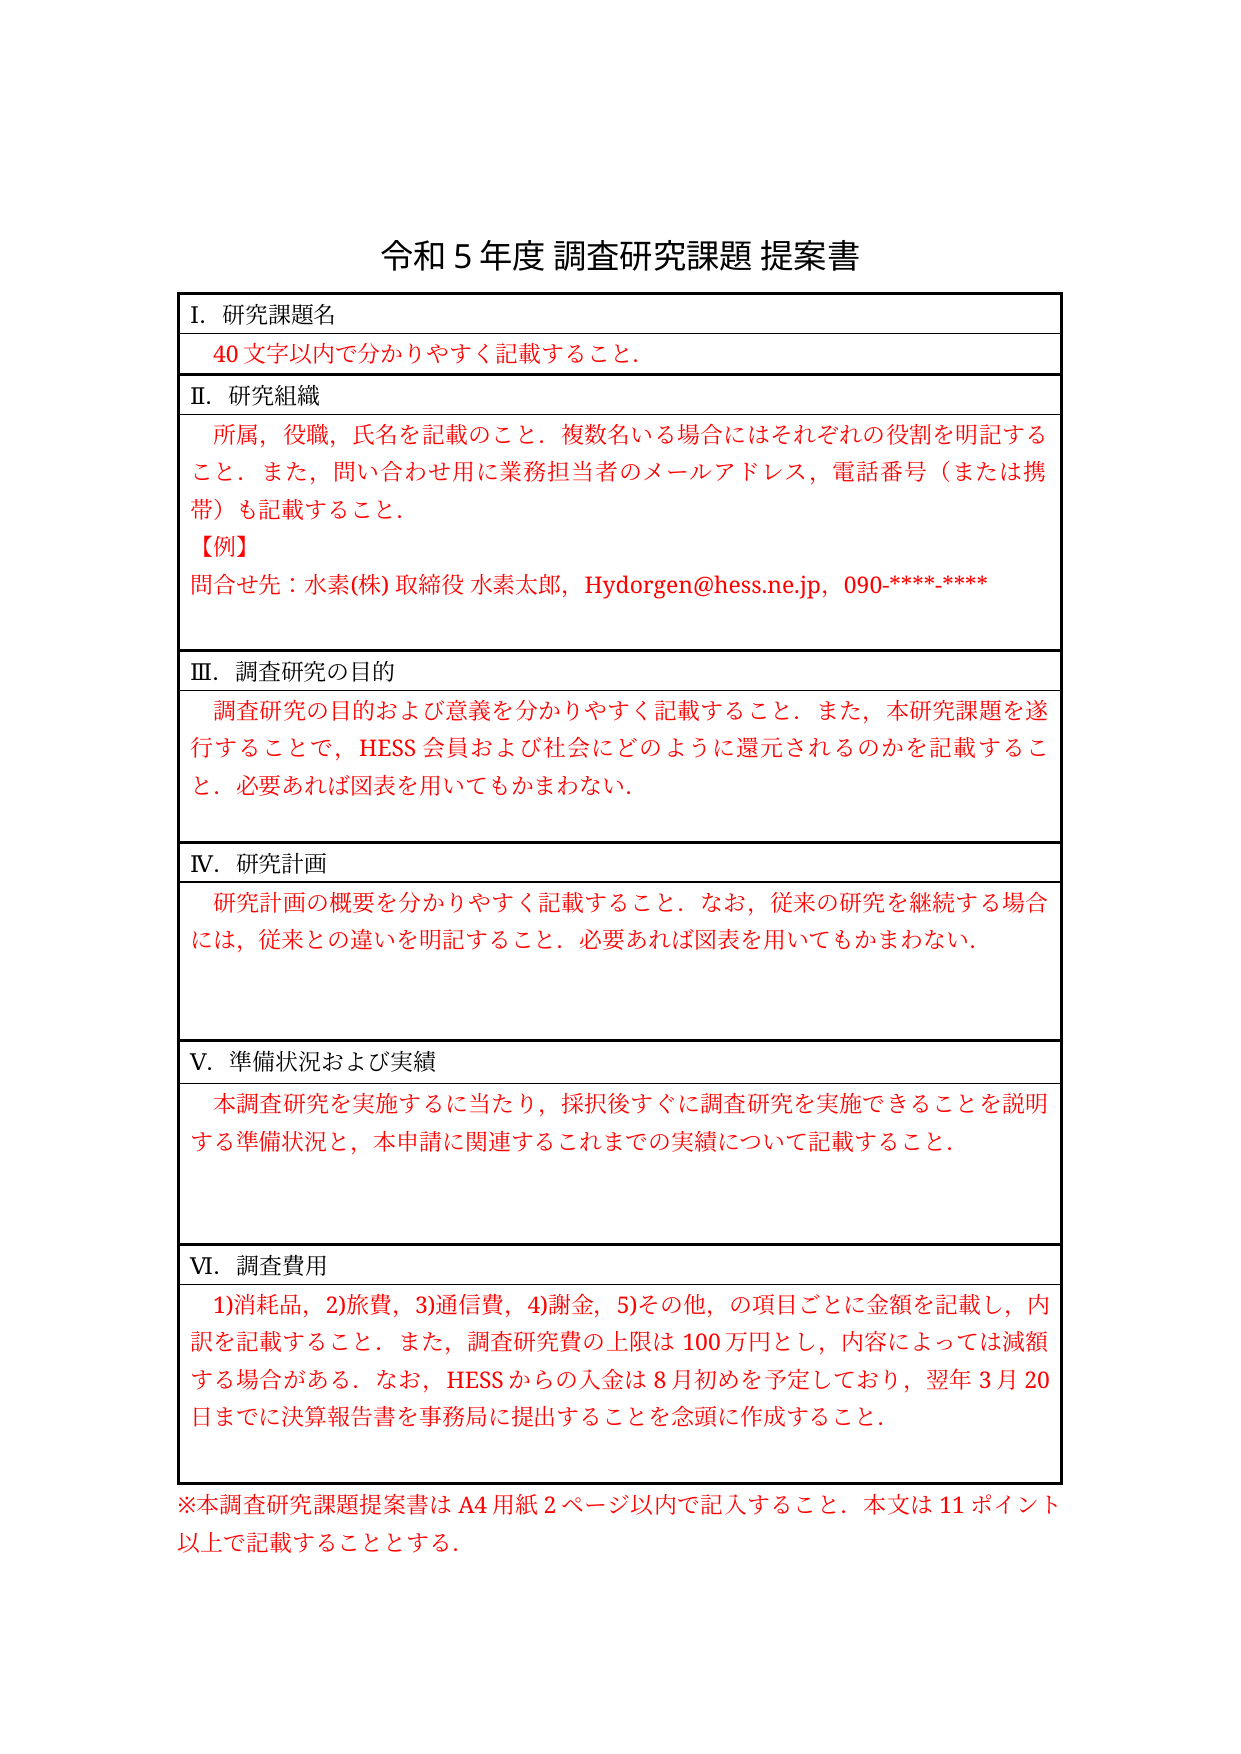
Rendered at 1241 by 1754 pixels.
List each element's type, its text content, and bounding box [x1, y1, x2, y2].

table_header Ⅰ．研究課題名 [180, 295, 1060, 332]
table_cell 所属，役職，氏名を記載のこと．複数名いる場合にはそれぞれの役割を明記すること．また，問い合わせ用に業務担当者のメールアドレス，電話番号（または携帯）も記載すること． 【例】 問合せ先：水素(株) 取締役 水素太郎，Hydorgen@hess.ne.jp，090-****-**** [180, 415, 1060, 649]
text 令和5年度 調査研究課題 提案書 [177, 217, 1063, 292]
table_cell 本調査研究を実施するに当たり，採択後すぐに調査研究を実施できることを説明する準備状況と，本申請に関連するこれまでの実績について記載すること． [180, 1084, 1060, 1243]
table_cell 研究計画の概要を分かりやすく記載すること．なお，従来の研究を継続する場合には，従来との違いを明記すること．必要あれば図表を用いてもかまわない． [180, 883, 1060, 1039]
table_cell Ⅱ．研究組織 [180, 376, 1060, 414]
table_cell Ⅲ．調査研究の目的 [180, 652, 1060, 690]
table_cell Ⅳ．研究計画 [180, 844, 1060, 881]
table_cell 調査研究の目的および意義を分かりやすく記載すること．また，本研究課題を遂行することで，HESS会員および社会にどのように還元されるのかを記載すること．必要あれば図表を用いてもかまわない． [180, 691, 1060, 841]
table_cell 1)消耗品，2)旅費，3)通信費，4)謝金，5)その他，の項目ごとに金額を記載し，内訳を記載すること．また，調査研究費の上限は100万円とし，内容によっては減額する場合がある．なお，HESSからの入金は8月初めを予定しており，翌年3月20日までに決算報告書を事務局に提出することを念頭に作成すること． [180, 1285, 1060, 1482]
table_cell 40文字以内で分かりやすく記載すること． [180, 334, 1060, 373]
text ※本調査研究課題提案書はA4用紙2ページ以内で記入すること．本文は11ポイント以上で記載することとする． [177, 1485, 1063, 1560]
table_cell Ⅵ．調査費用 [180, 1246, 1060, 1283]
table_cell Ⅴ．準備状況および実績 [180, 1042, 1060, 1083]
